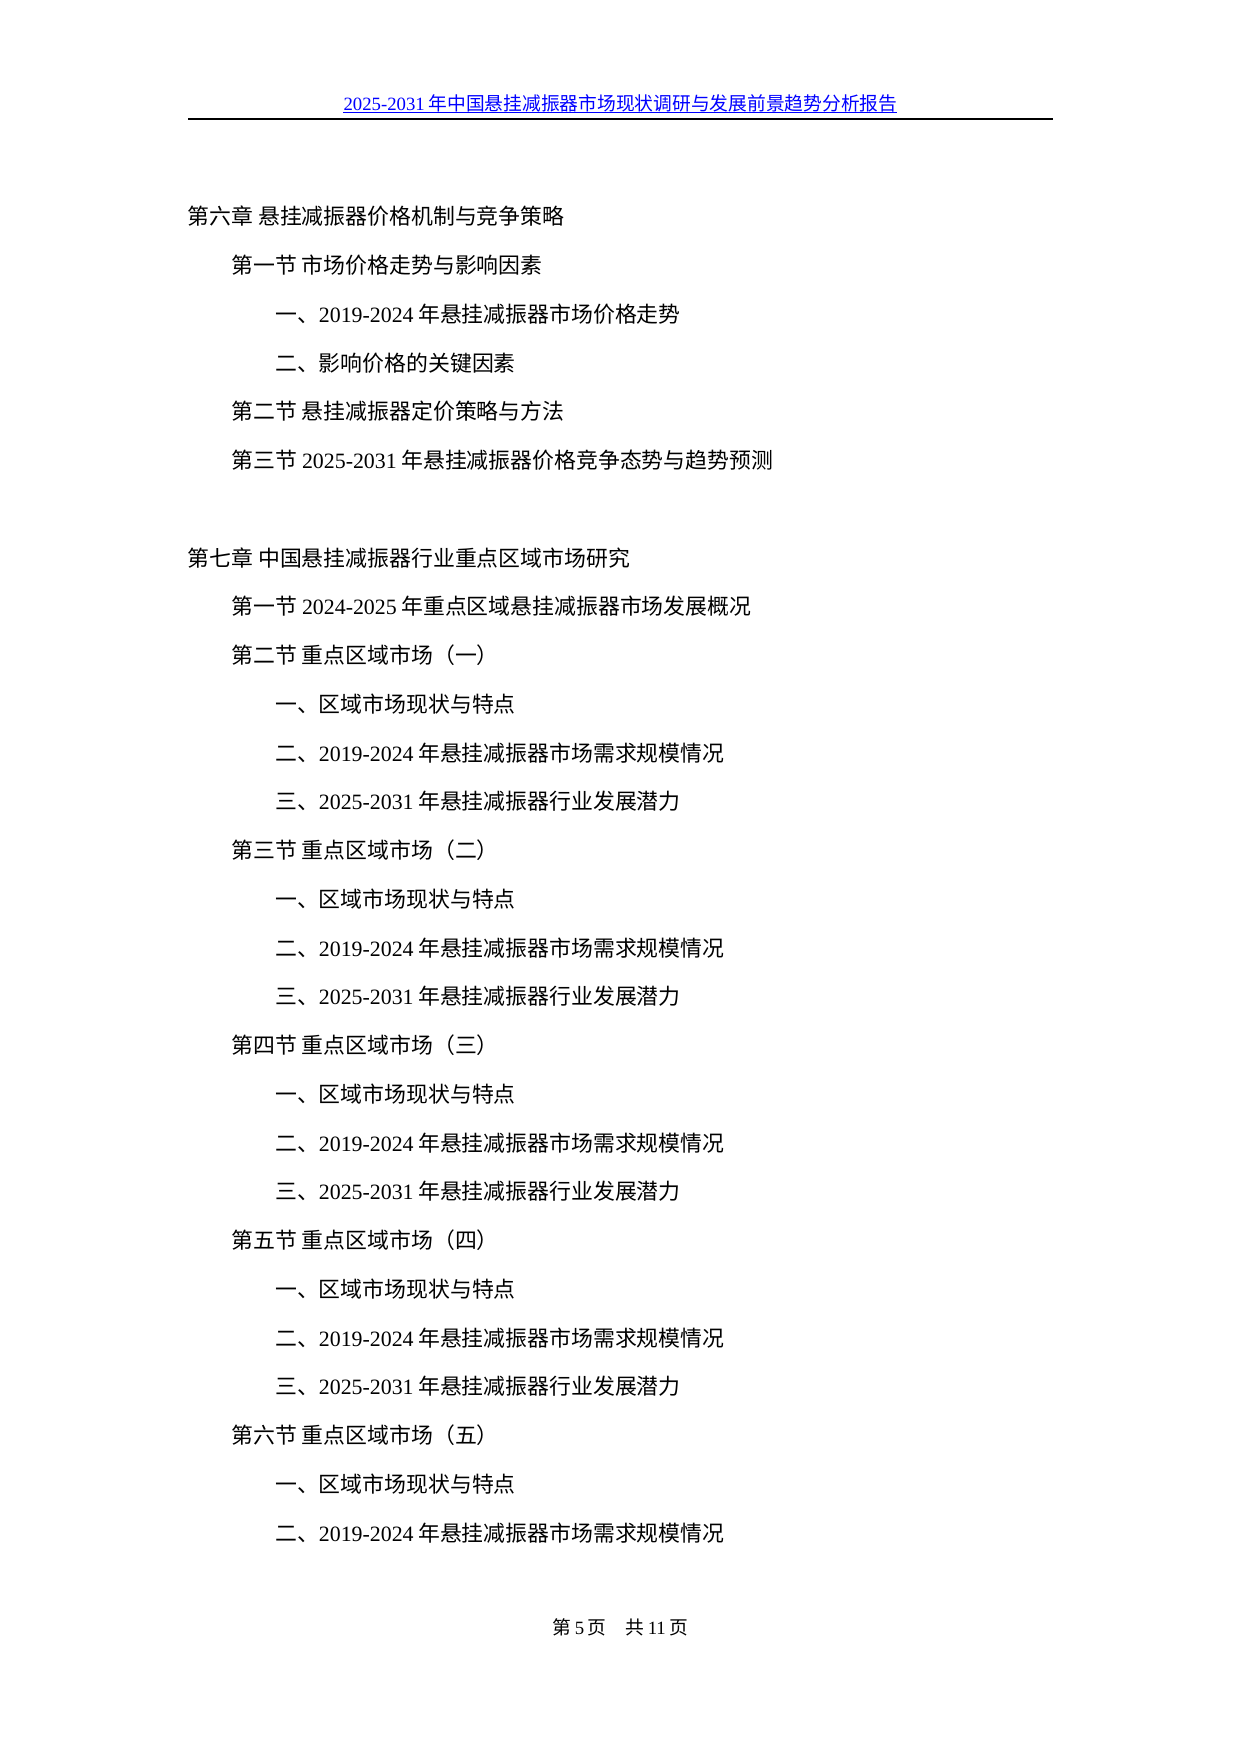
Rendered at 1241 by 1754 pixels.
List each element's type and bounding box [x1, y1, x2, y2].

text [187, 150, 1053, 1548]
